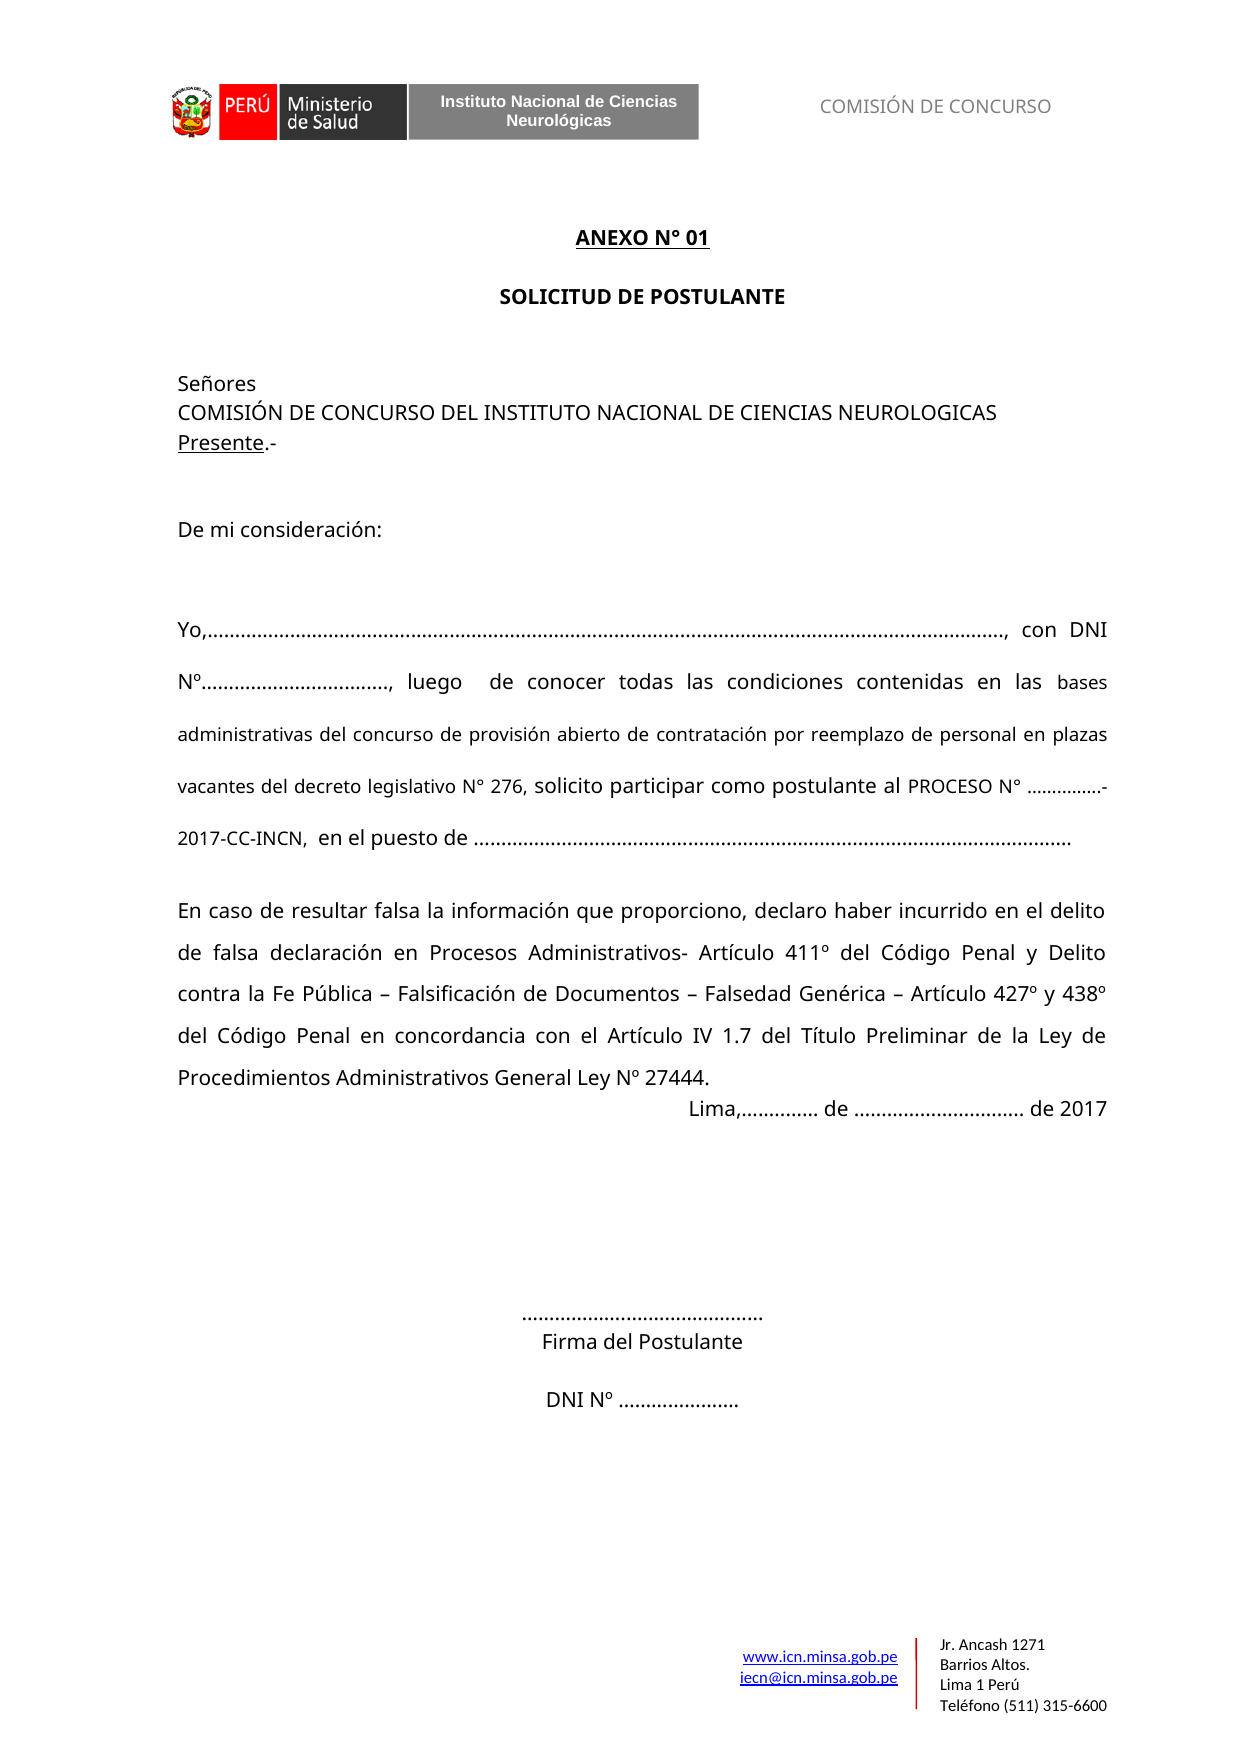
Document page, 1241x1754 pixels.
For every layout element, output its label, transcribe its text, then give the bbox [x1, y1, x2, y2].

text DNI Nº …………………. [177, 1385, 1107, 1414]
text Lima,….….…… de …………………..…….. de 2017 [177, 1093, 1107, 1122]
text Yo,………………………………..…………………………………………………………….………………………………., con DNI Nº………..………..….….…., luego de conocer todas las condiciones contenidas en las bases administrativas del concurso de provisión abierto de contratación por reemplazo de personal en plazas vacantes del decreto legislativo N° 276, solicito participar como postulante al PROCESO N° ……..…….-2017-CC-INCN, en el puesto de ………………………………………………………………………………………………. [177, 595, 1107, 856]
picture [164, 84, 699, 140]
text Presente.- [177, 427, 1107, 456]
text De mi consideración: [177, 514, 1107, 543]
text En caso de resultar falsa la información que proporciono, declaro haber incurrido en el delito de falsa declaración en Procesos Administrativos- Artículo 411º del Código Penal y Delito contra la Fe Pública – Falsificación de Documentos – Falsedad Genérica – Artículo 427º y 438º del Código Penal en concordancia con el Artículo IV 1.7 del Título Preliminar de la Ley de Procedimientos Administrativos General Ley Nº 27444. [177, 885, 1107, 1093]
text comisión de concurso del Instituto Nacional de ciencias neurologicas [177, 397, 1107, 427]
text Señores [177, 368, 1107, 397]
text Firma del Postulante [177, 1327, 1107, 1356]
text ………………..…………………… [177, 1297, 1107, 1327]
text ANEXO N° 01 [177, 222, 1107, 252]
text SOLICITUD DE POSTULANTE [177, 281, 1107, 310]
